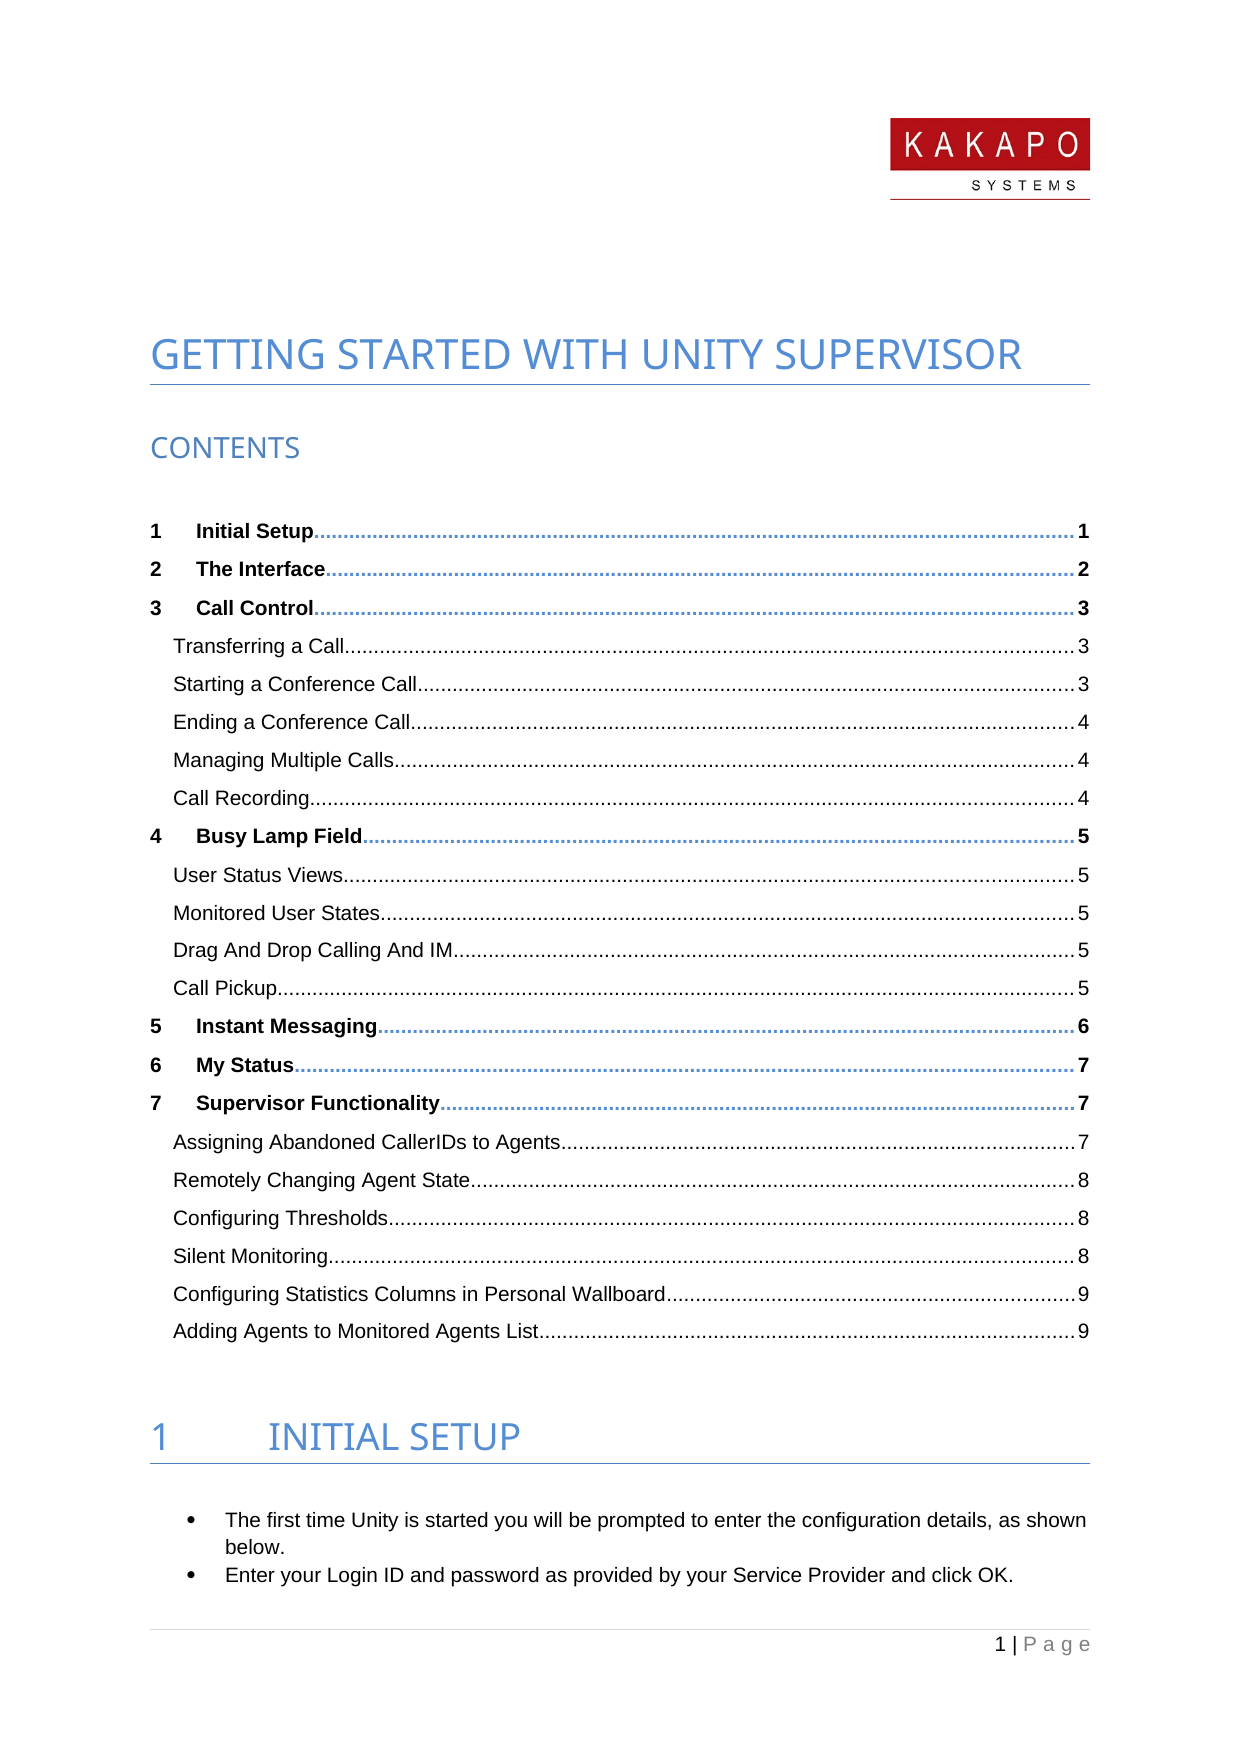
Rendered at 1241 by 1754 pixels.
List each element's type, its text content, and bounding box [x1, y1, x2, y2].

list Enter your Login ID and password as provided by your Service Provider and click OK. [187, 1563, 1090, 1587]
subtitle 1 Initial Setup [150, 1410, 1090, 1463]
picture [890, 118, 1091, 200]
list The first time Unity is started you will be prompted to enter the configuration details, as shown below. [187, 1507, 1090, 1559]
text GETTING STARTED WITH UNITY SUPERVISOR [150, 325, 1090, 384]
